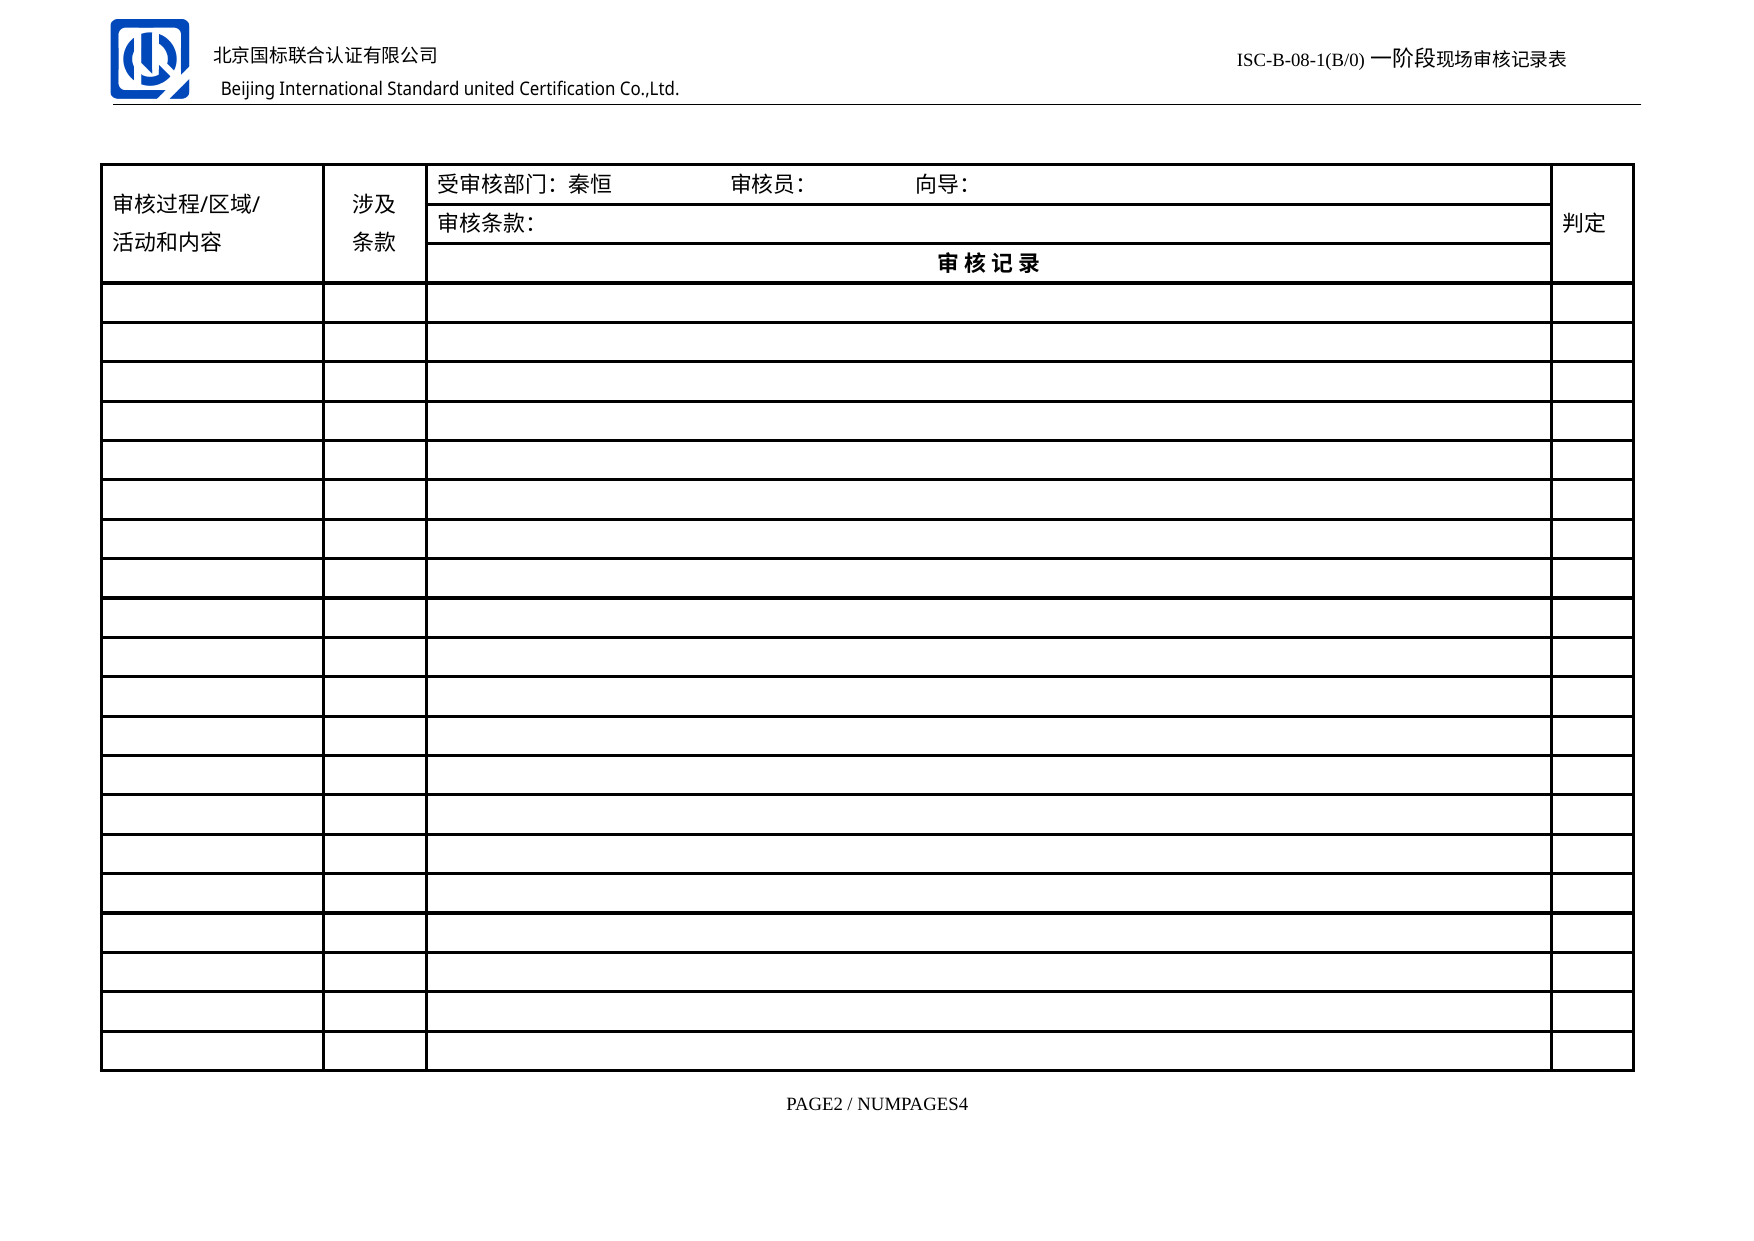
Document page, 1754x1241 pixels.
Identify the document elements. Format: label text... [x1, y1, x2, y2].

table_cell [325, 993, 425, 1029]
table_cell [325, 521, 425, 557]
table_cell [325, 600, 425, 636]
table_cell [325, 1033, 425, 1069]
table_cell [103, 678, 322, 714]
table_cell [325, 915, 425, 951]
table_cell [103, 324, 322, 360]
picture [110, 19, 190, 99]
table_cell [325, 560, 425, 596]
table_cell [428, 600, 1550, 636]
table_cell [428, 954, 1550, 990]
table_cell [1553, 403, 1632, 439]
table_cell [428, 285, 1550, 321]
table_cell [325, 285, 425, 321]
table_cell [428, 757, 1550, 793]
table_cell [428, 481, 1550, 518]
table_cell [325, 796, 425, 833]
table_cell [428, 324, 1550, 360]
table_cell [1553, 875, 1632, 911]
table_cell [325, 403, 425, 439]
table_cell [325, 639, 425, 675]
table_cell [103, 1033, 322, 1069]
table_cell [1553, 915, 1632, 951]
table_cell [325, 875, 425, 911]
table_cell [428, 678, 1550, 714]
table_cell [103, 600, 322, 636]
table_cell [428, 836, 1550, 872]
table_cell 审核条款： [428, 206, 1550, 242]
table_cell [428, 639, 1550, 675]
table_cell [428, 796, 1550, 833]
table_cell [325, 324, 425, 360]
table_cell [1553, 954, 1632, 990]
table_cell [1553, 678, 1632, 714]
table_cell [103, 521, 322, 557]
table_cell [1553, 560, 1632, 596]
table_cell [428, 403, 1550, 439]
table_cell [325, 718, 425, 754]
table_cell [1553, 521, 1632, 557]
table_cell [103, 718, 322, 754]
table_cell [103, 954, 322, 990]
table_cell [103, 560, 322, 596]
table_cell [1553, 757, 1632, 793]
table_cell [325, 363, 425, 399]
table_cell [1553, 363, 1632, 399]
table_cell [103, 639, 322, 675]
table_cell 审 核 记 录 [428, 245, 1550, 281]
table_cell [1553, 324, 1632, 360]
table_cell [428, 442, 1550, 478]
table_cell [1553, 639, 1632, 675]
table_cell [1553, 1033, 1632, 1069]
table_cell [103, 757, 322, 793]
table_cell [428, 363, 1550, 399]
table_cell [428, 560, 1550, 596]
table_cell [325, 678, 425, 714]
table_cell [1553, 285, 1632, 321]
table_cell [428, 718, 1550, 754]
table_cell [1553, 836, 1632, 872]
table_cell [428, 915, 1550, 951]
table_cell [103, 285, 322, 321]
table_cell [103, 442, 322, 478]
table_cell [1553, 796, 1632, 833]
table_cell [1553, 442, 1632, 478]
table_cell [325, 836, 425, 872]
table_cell [428, 875, 1550, 911]
table_cell [325, 481, 425, 518]
table_cell [103, 875, 322, 911]
table_cell [1553, 993, 1632, 1029]
table_header 涉及 条款 [325, 166, 425, 281]
table_cell [103, 481, 322, 518]
table_cell [325, 757, 425, 793]
table_header 受审核部门：秦恒 审核员： 向导： [428, 166, 1550, 203]
table_cell [103, 993, 322, 1029]
table_cell [1553, 718, 1632, 754]
table_cell [325, 954, 425, 990]
table_cell [103, 363, 322, 399]
table_cell [103, 403, 322, 439]
table_cell [428, 1033, 1550, 1069]
table_cell [428, 993, 1550, 1029]
table_cell [428, 521, 1550, 557]
table_cell [1553, 481, 1632, 518]
table_cell [103, 796, 322, 833]
table_cell [325, 442, 425, 478]
table_cell [103, 836, 322, 872]
table_header 判定 [1553, 166, 1632, 281]
table_cell [1553, 600, 1632, 636]
table_cell [103, 915, 322, 951]
table_header 审核过程/区域/ 活动和内容 [103, 166, 322, 281]
